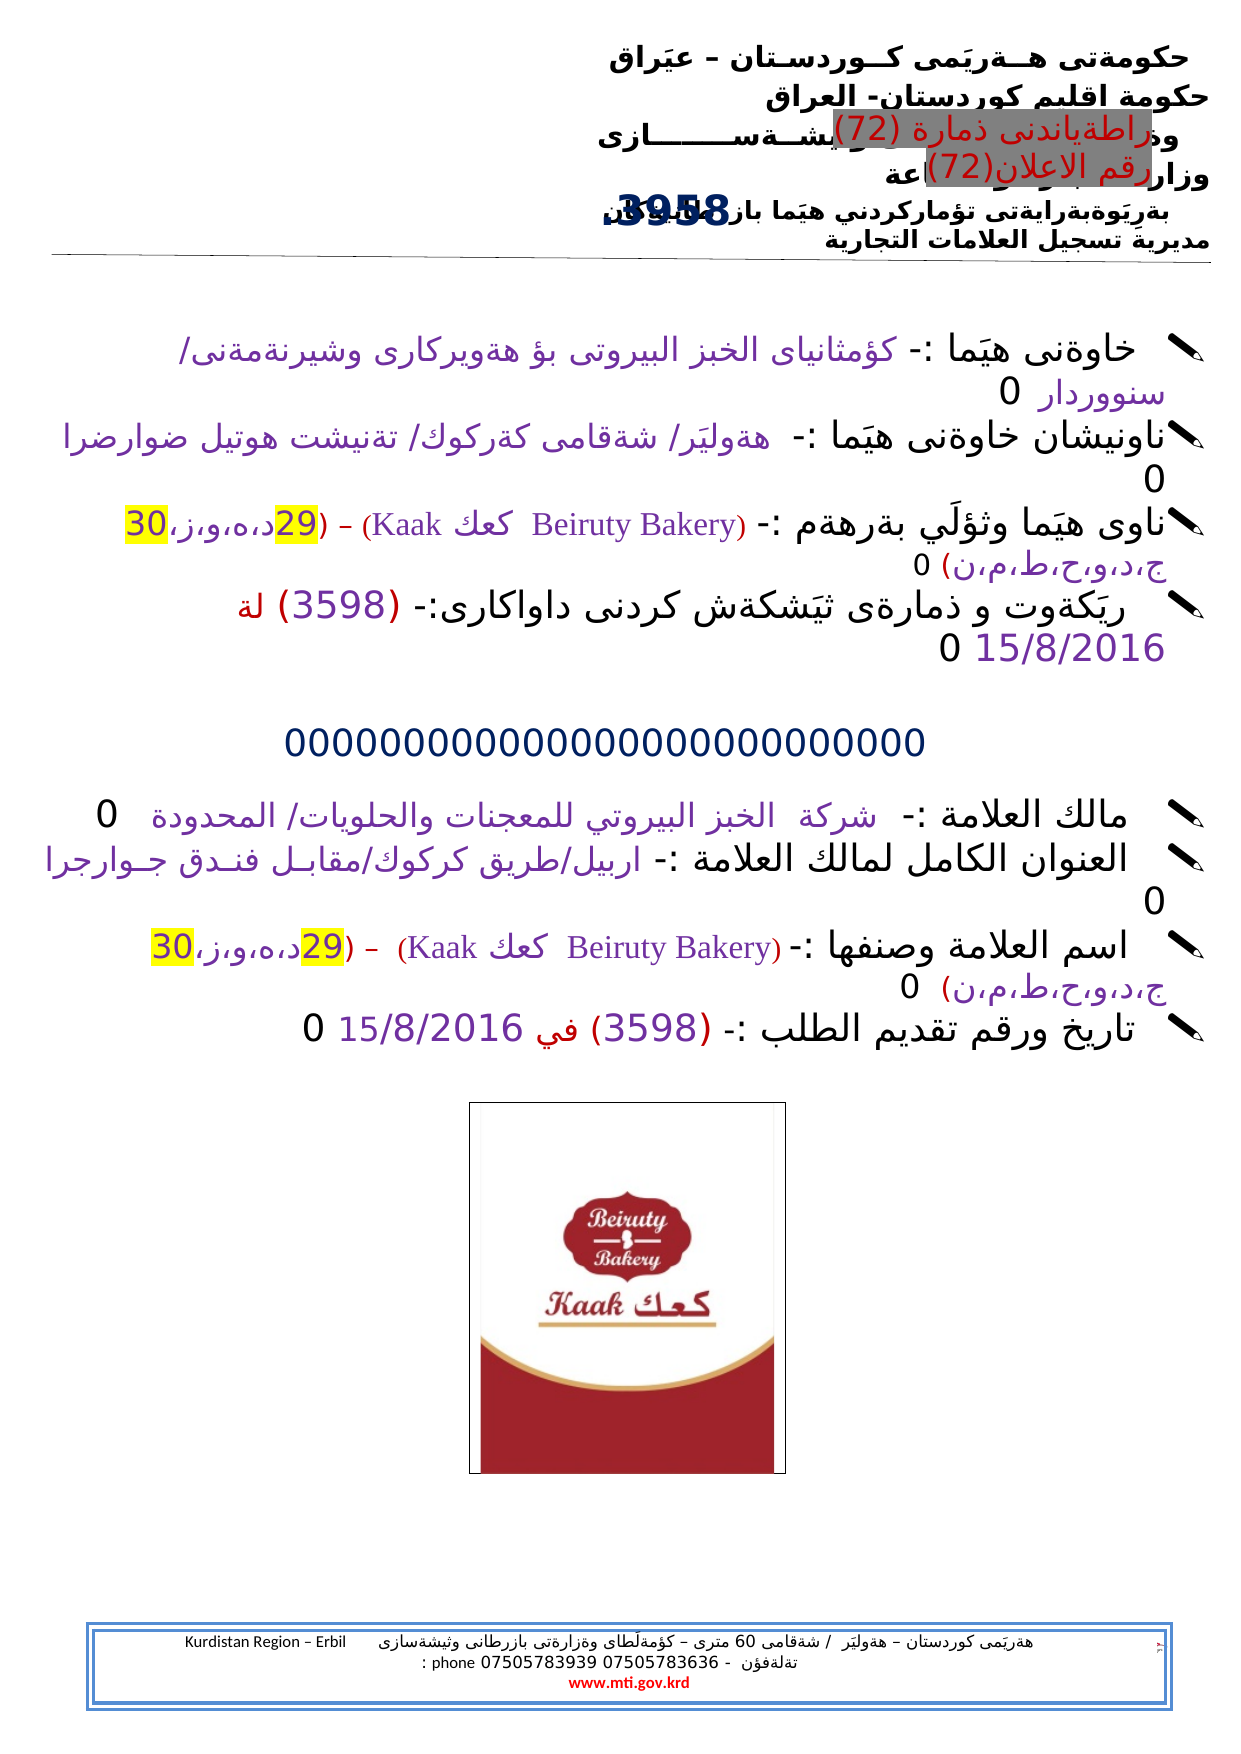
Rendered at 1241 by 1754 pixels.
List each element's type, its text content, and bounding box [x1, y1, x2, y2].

text رِاطةياندنى ذمارة (72) [44, 109, 833, 148]
list تاريخ ورقم تقديم الطلب :- (3598) في 15/8/2016 0 [44, 1006, 1166, 1050]
picture [1157, 1634, 1164, 1656]
text 000000000000000000000000000 [44, 722, 1166, 765]
list اسم العلامة وصنفها :- (Beiruty Bakery كعك Kaak) – (29د،ه،و،ز،30 ج،د،و،ح،ط،م،ن) 0 [44, 924, 1166, 1006]
list خاوةنى هيَما :- كؤمثانياى الخبز البيروتى بؤ هةويركارى وشيرنةمةنى/ سنووردار 0 [44, 326, 1166, 414]
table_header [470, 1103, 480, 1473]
list العنوان الكامل لمالك العلامة :- اربيل/طريق كركوك/مقابل فندق جوارجرا 0 [44, 836, 1166, 924]
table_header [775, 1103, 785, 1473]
text رقم الاعلان(72) [44, 148, 926, 187]
list مالك العلامة :- شركة الخبز البيروتي للمعجنات والحلويات/ المحدودة 0 [44, 793, 1166, 836]
list ريَكةوت و ذمارةى ثيَشكةش كردنى داواكارى:- (3598) لة 15/8/2016 0 [44, 583, 1166, 671]
list ناوى هيَما وثؤلَي بةرهةم :- (Beiruty Bakery كعك Kaak) – (29د،ه،و،ز،30 ج،د،و،ح،ط،م،ن) 0 [44, 501, 1166, 583]
list ناونيشان خاوةنى هيَما :- هةوليَر/ شةقامى كةركوك/ تةنيشت هوتيل ضوارضرا 0 [44, 414, 1166, 501]
picture [480, 1103, 775, 1474]
